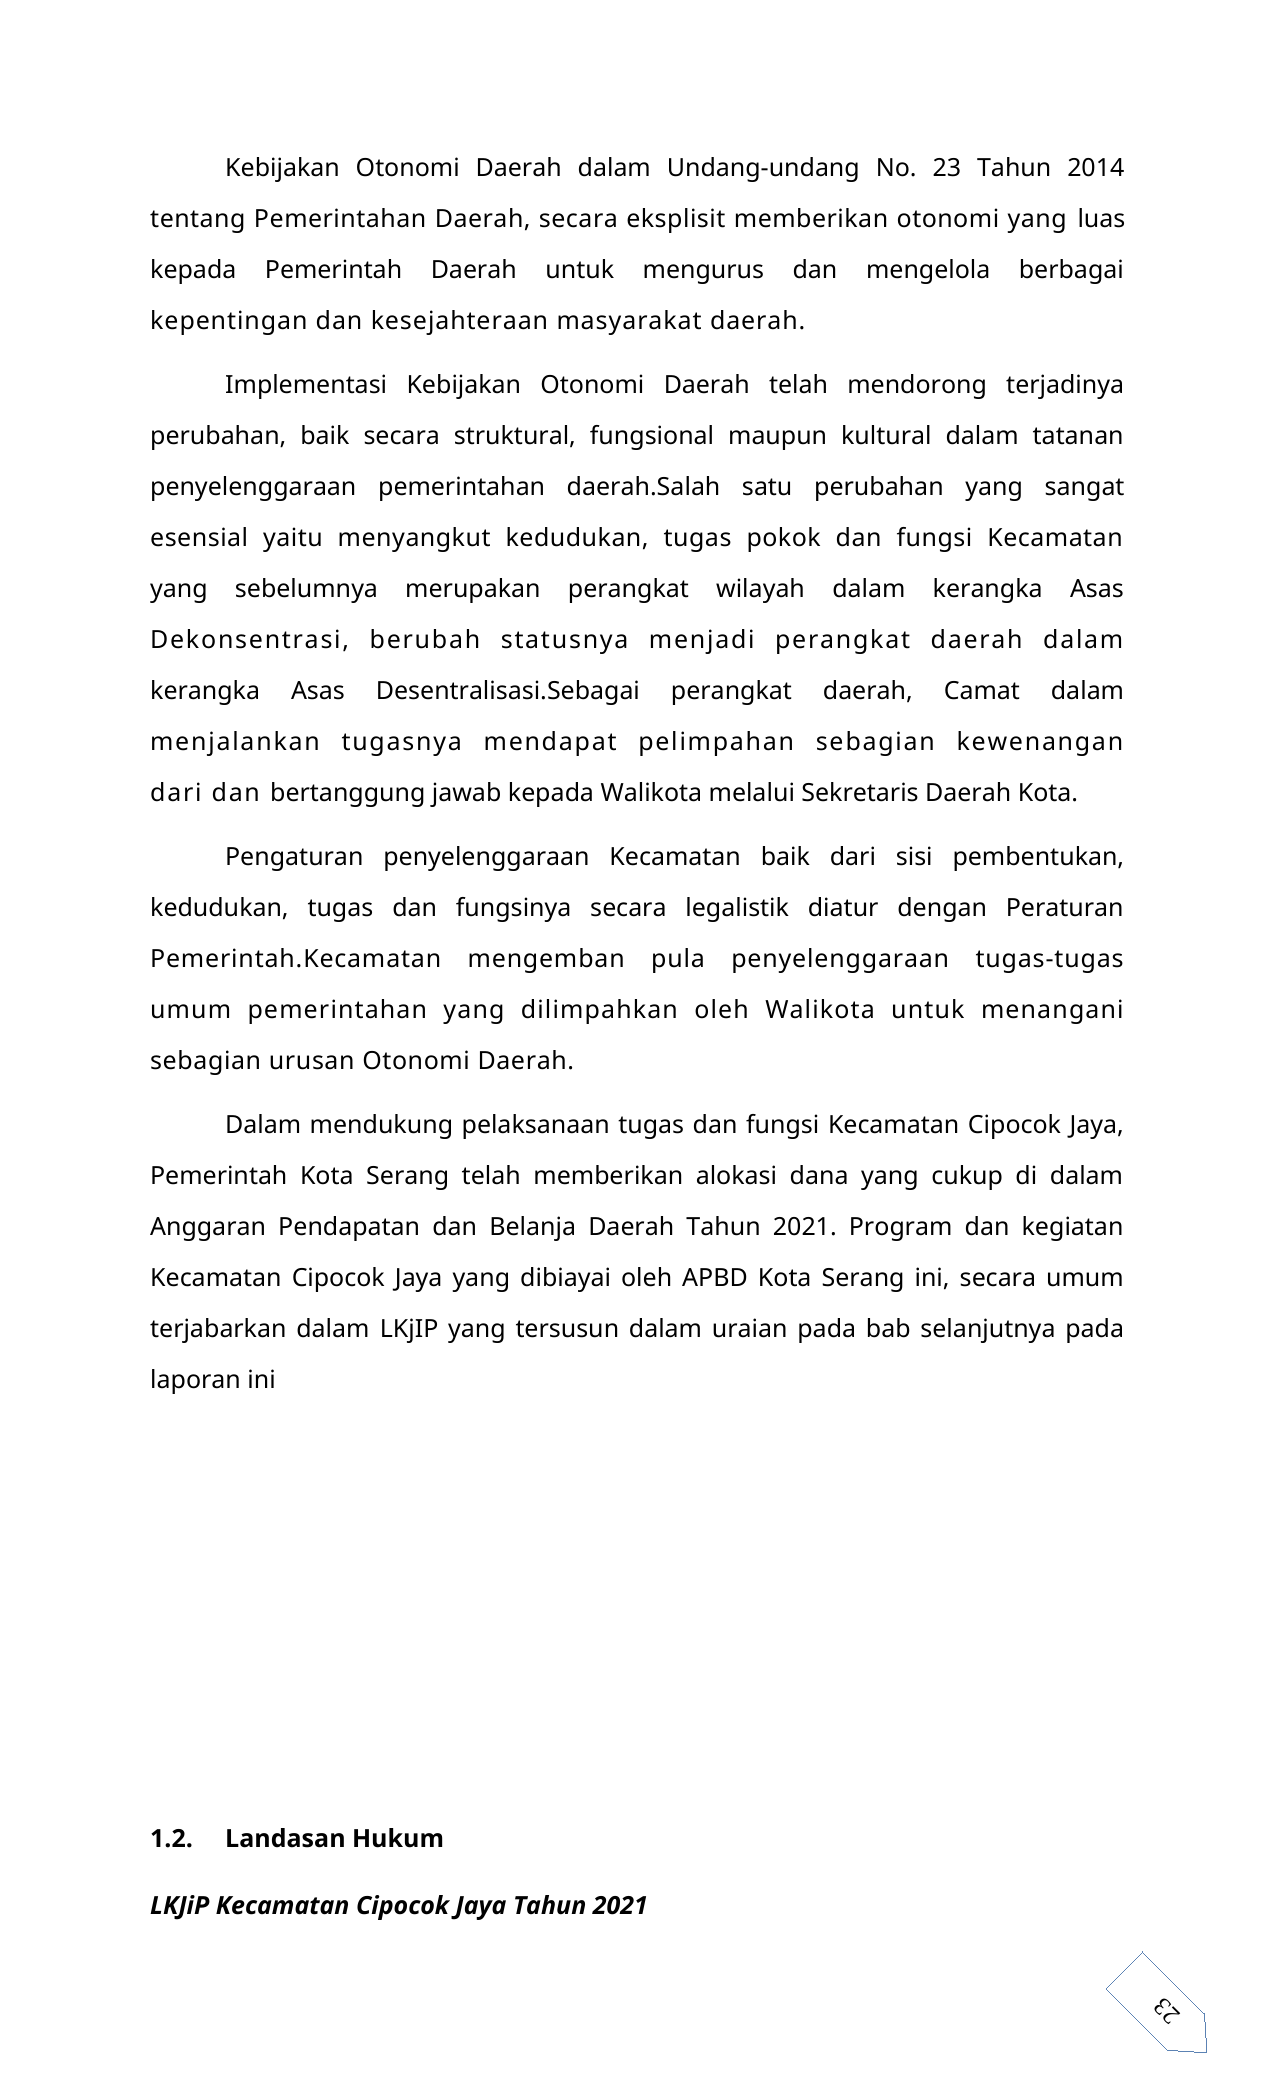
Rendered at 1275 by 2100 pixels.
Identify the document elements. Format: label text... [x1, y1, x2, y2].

text Implementasi Kebijakan Otonomi Daerah telah mendorong terjadinya perubahan, baik secara struktural, fungsional maupun kultural dalam tatanan penyelenggaraan pemerintahan daerah.Salah satu perubahan yang sangat esensial yaitu menyangkut kedudukan, tugas pokok dan fungsi Kecamatan yang sebelumnya merupakan perangkat wilayah dalam kerangka Asas Dekonsentrasi, berubah statusnya menjadi perangkat daerah dalam kerangka Asas Desentralisasi.Sebagai perangkat daerah, Camat dalam menjalankan tugasnya mendapat pelimpahan sebagian kewenangan dari dan bertanggung jawab kepada Walikota melalui Sekretaris Daerah Kota. [150, 367, 1125, 809]
list Dalam mendukung pelaksanaan tugas dan fungsi Kecamatan Cipocok Jaya, Pemerintah Kota Serang telah memberikan alokasi dana yang cukup di dalam Anggaran Pendapatan dan Belanja Daerah Tahun 2021. Program dan kegiatan Kecamatan Cipocok Jaya yang dibiayai oleh APBD Kota Serang ini, secara umum terjabarkan dalam LKjIP yang tersusun dalam uraian pada bab selanjutnya pada laporan ini [150, 1106, 1125, 1396]
text Pengaturan penyelenggaraan Kecamatan baik dari sisi pembentukan, kedudukan, tugas dan fungsinya secara legalistik diatur dengan Peraturan Pemerintah.Kecamatan mengemban pula penyelenggaraan tugas-tugas umum pemerintahan yang dilimpahkan oleh Walikota untuk menangani sebagian urusan Otonomi Daerah. [150, 838, 1125, 1077]
list Landasan Hukum [150, 1821, 1125, 1855]
text Kebijakan Otonomi Daerah dalam Undang-undang No. 23 Tahun 2014 tentang Pemerintahan Daerah, secara eksplisit memberikan otonomi yang luas kepada Pemerintah Daerah untuk mengurus dan mengelola berbagai kepentingan dan kesejahteraan masyarakat daerah. [150, 150, 1125, 337]
